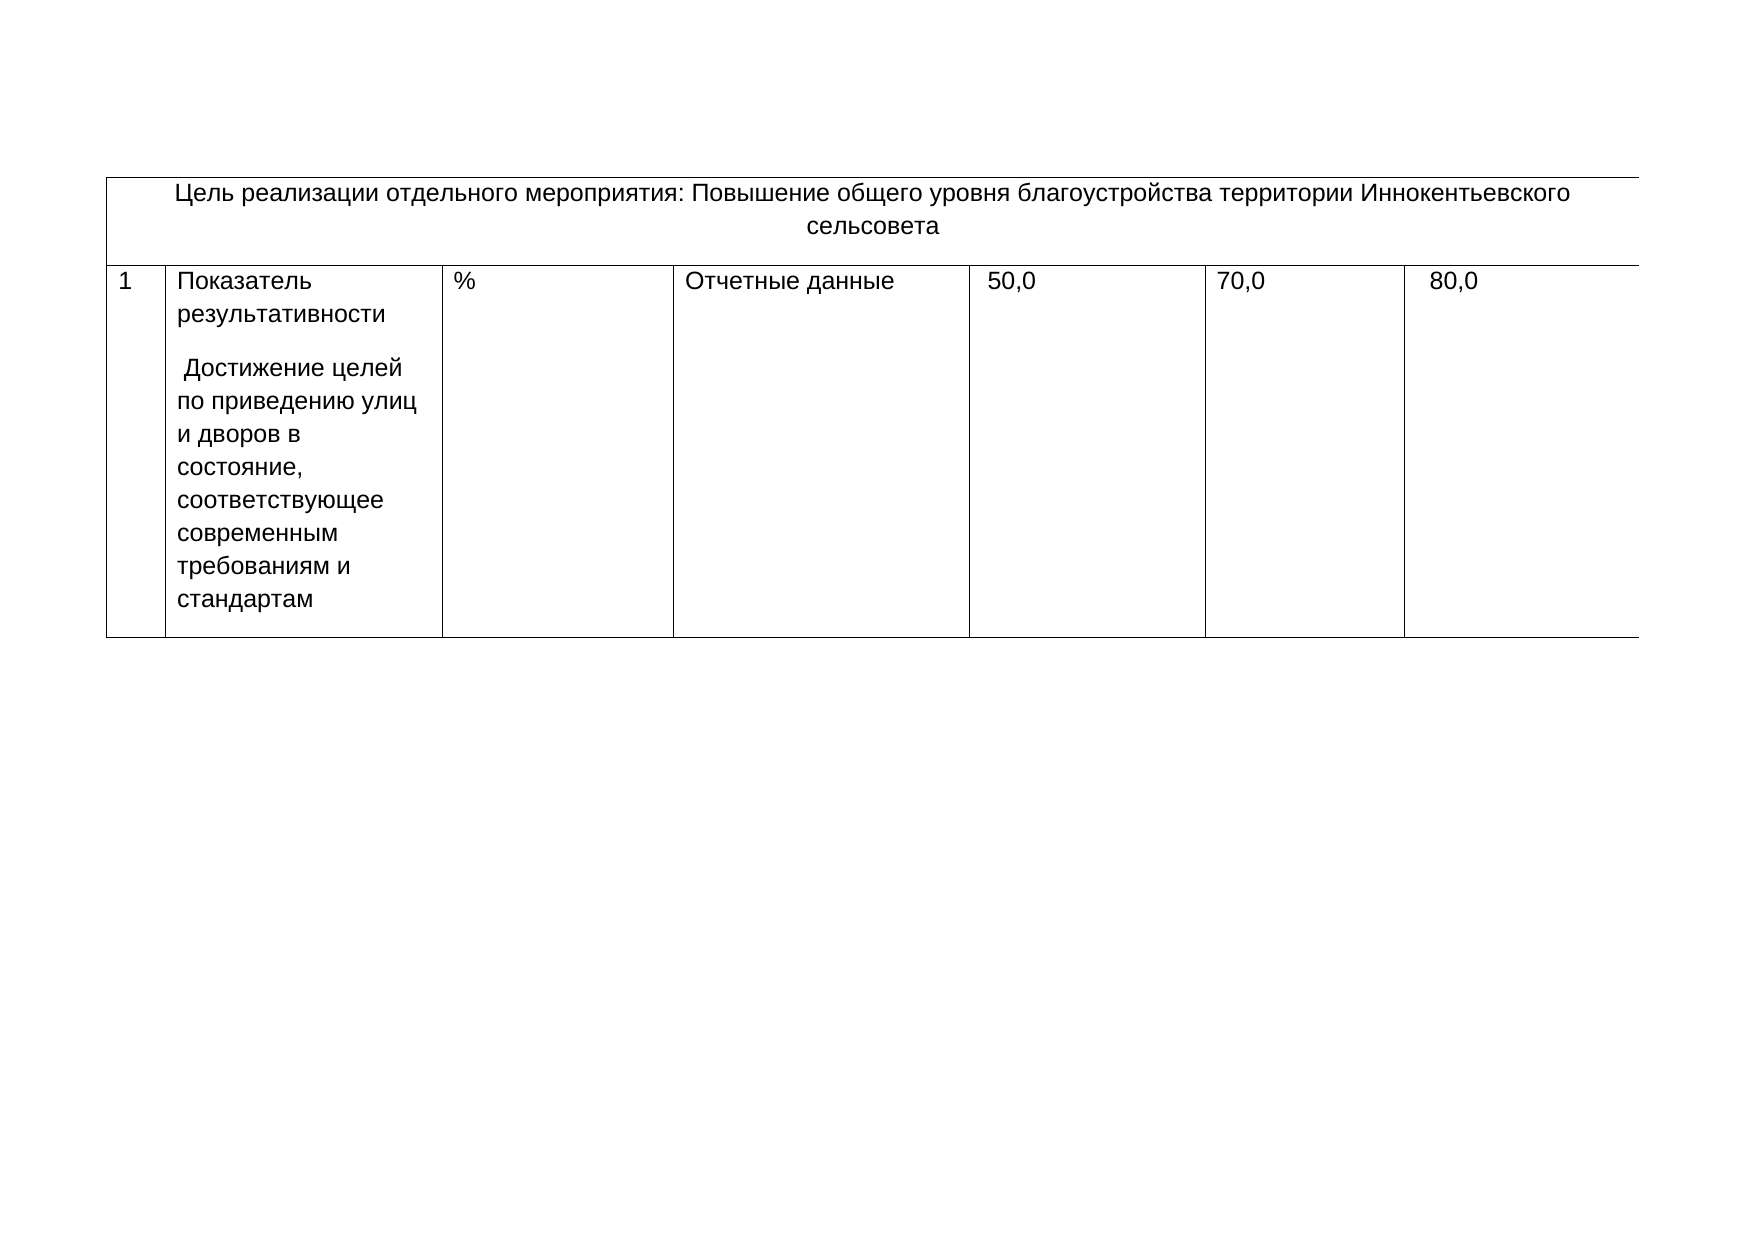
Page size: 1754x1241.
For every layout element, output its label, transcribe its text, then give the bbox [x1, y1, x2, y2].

table_cell 80,0 [1405, 266, 1639, 637]
table_cell Отчетные данные [674, 266, 969, 637]
table_cell 70,0 [1206, 266, 1404, 637]
table_cell 1 [107, 266, 165, 637]
table_cell % [443, 266, 673, 637]
table_cell Показатель результативности Достижение целей по приведению улиц и дворов в состояние, соответствующее современным требованиям и стандартам [166, 266, 442, 637]
table_cell 50,0 [970, 266, 1205, 637]
table_cell Цель реализации отдельного мероприятия: Повышение общего уровня благоустройства территории Иннокентьевского сельсовета [107, 178, 1639, 265]
